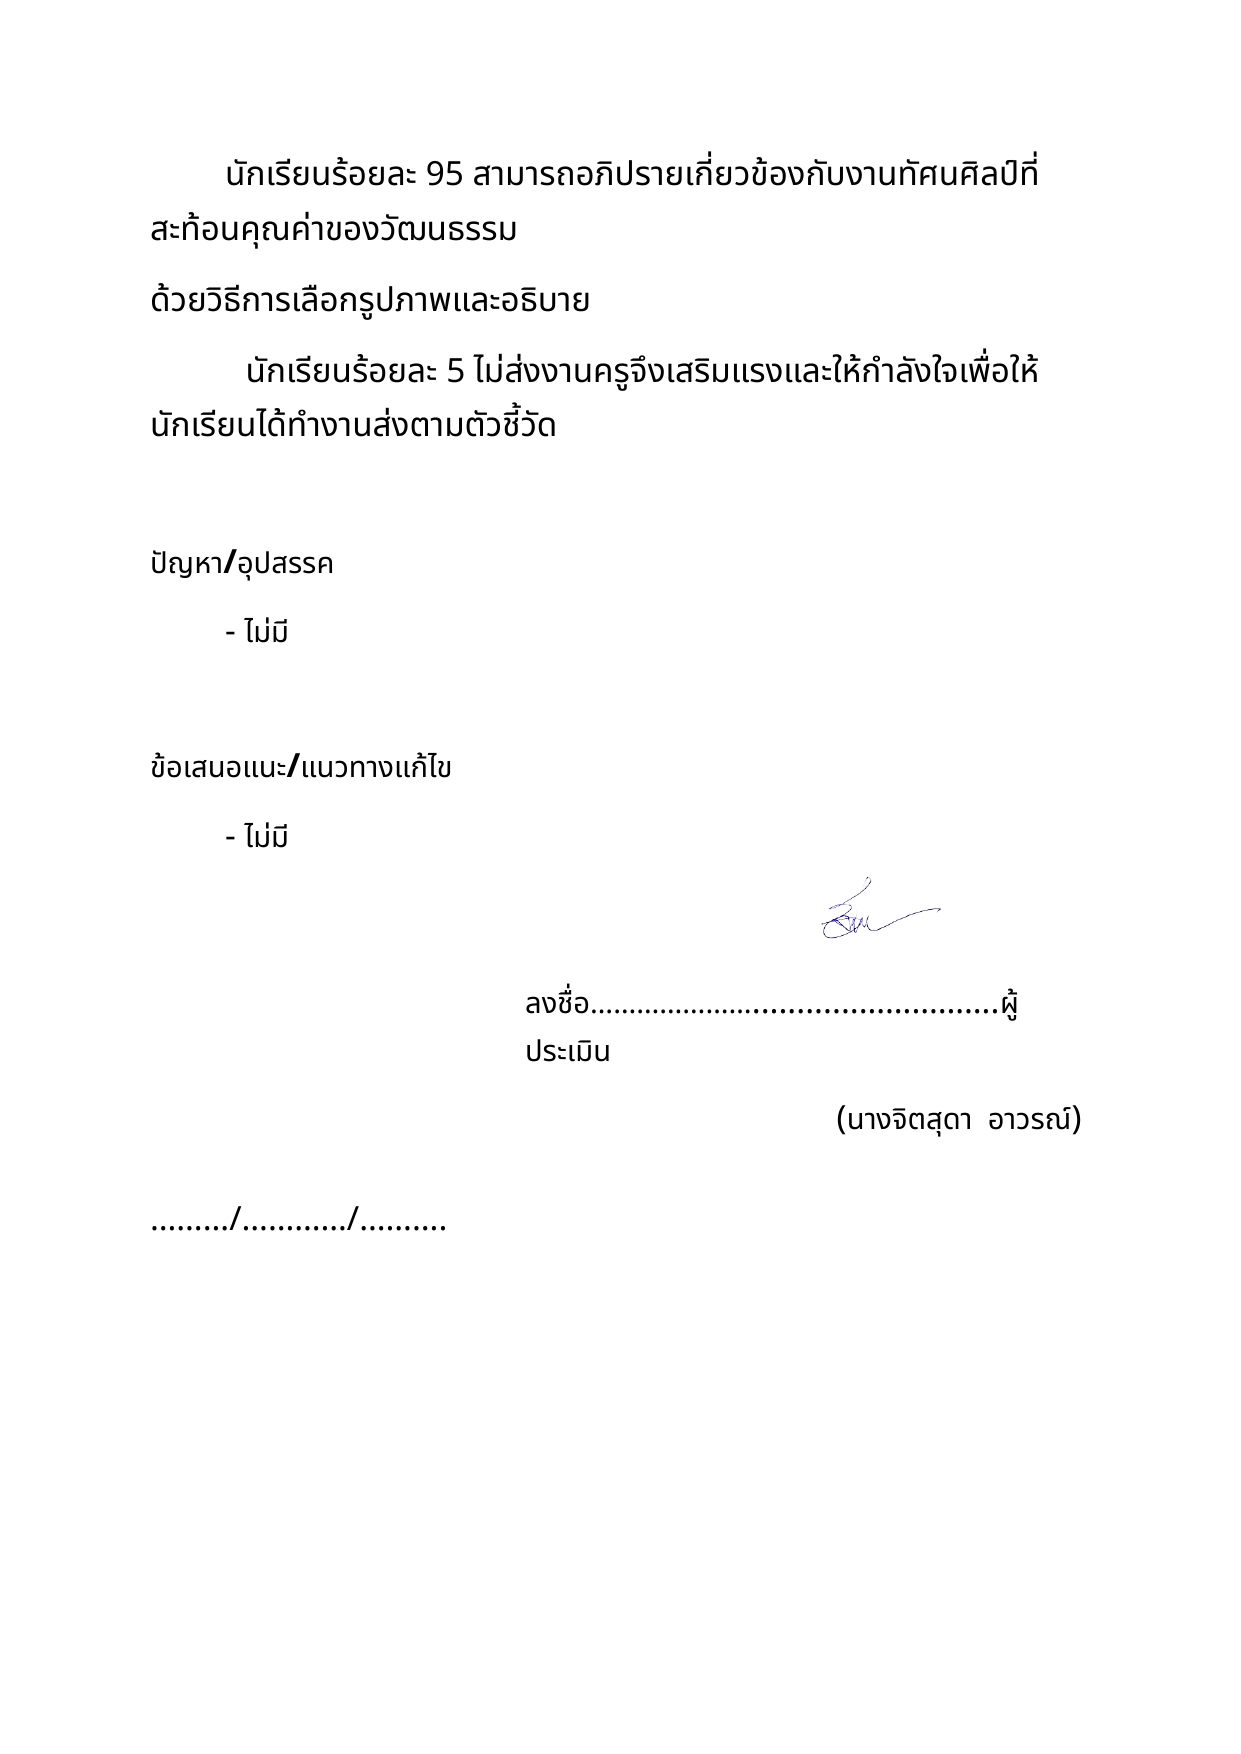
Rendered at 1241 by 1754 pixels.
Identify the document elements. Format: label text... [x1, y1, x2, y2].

text ด้วยวิธีการเลือกรูปภาพและอธิบาย [150, 276, 1090, 326]
text นักเรียนร้อยละ 5 ไม่ส่งงานครูจึงเสริมแรงและให้กำลังใจเพื่อให้นักเรียนได้ทำงานส่งตามตัวชี้วัด [150, 347, 1090, 452]
text ………/…………/………. [150, 1163, 1090, 1240]
text - ไม่มี [150, 607, 1090, 656]
picture [796, 864, 950, 946]
text นักเรียนร้อยละ 95 สามารถอภิปรายเกี่ยวข้องกับงานทัศนศิลป์ที่สะท้อนคุณค่าของวัฒนธรรม [150, 150, 1090, 255]
text (นางจิตสุดา อาวรณ์) [150, 1094, 1090, 1143]
text ลงชื่อ…………………............…………….ผู้ประเมิน [525, 946, 1090, 1074]
text ข้อเสนอแนะ/แนวทางแก้ไข [150, 742, 1090, 791]
text ปัญหา/อุปสรรค [150, 538, 1090, 587]
text - ไม่มี [150, 811, 1090, 860]
